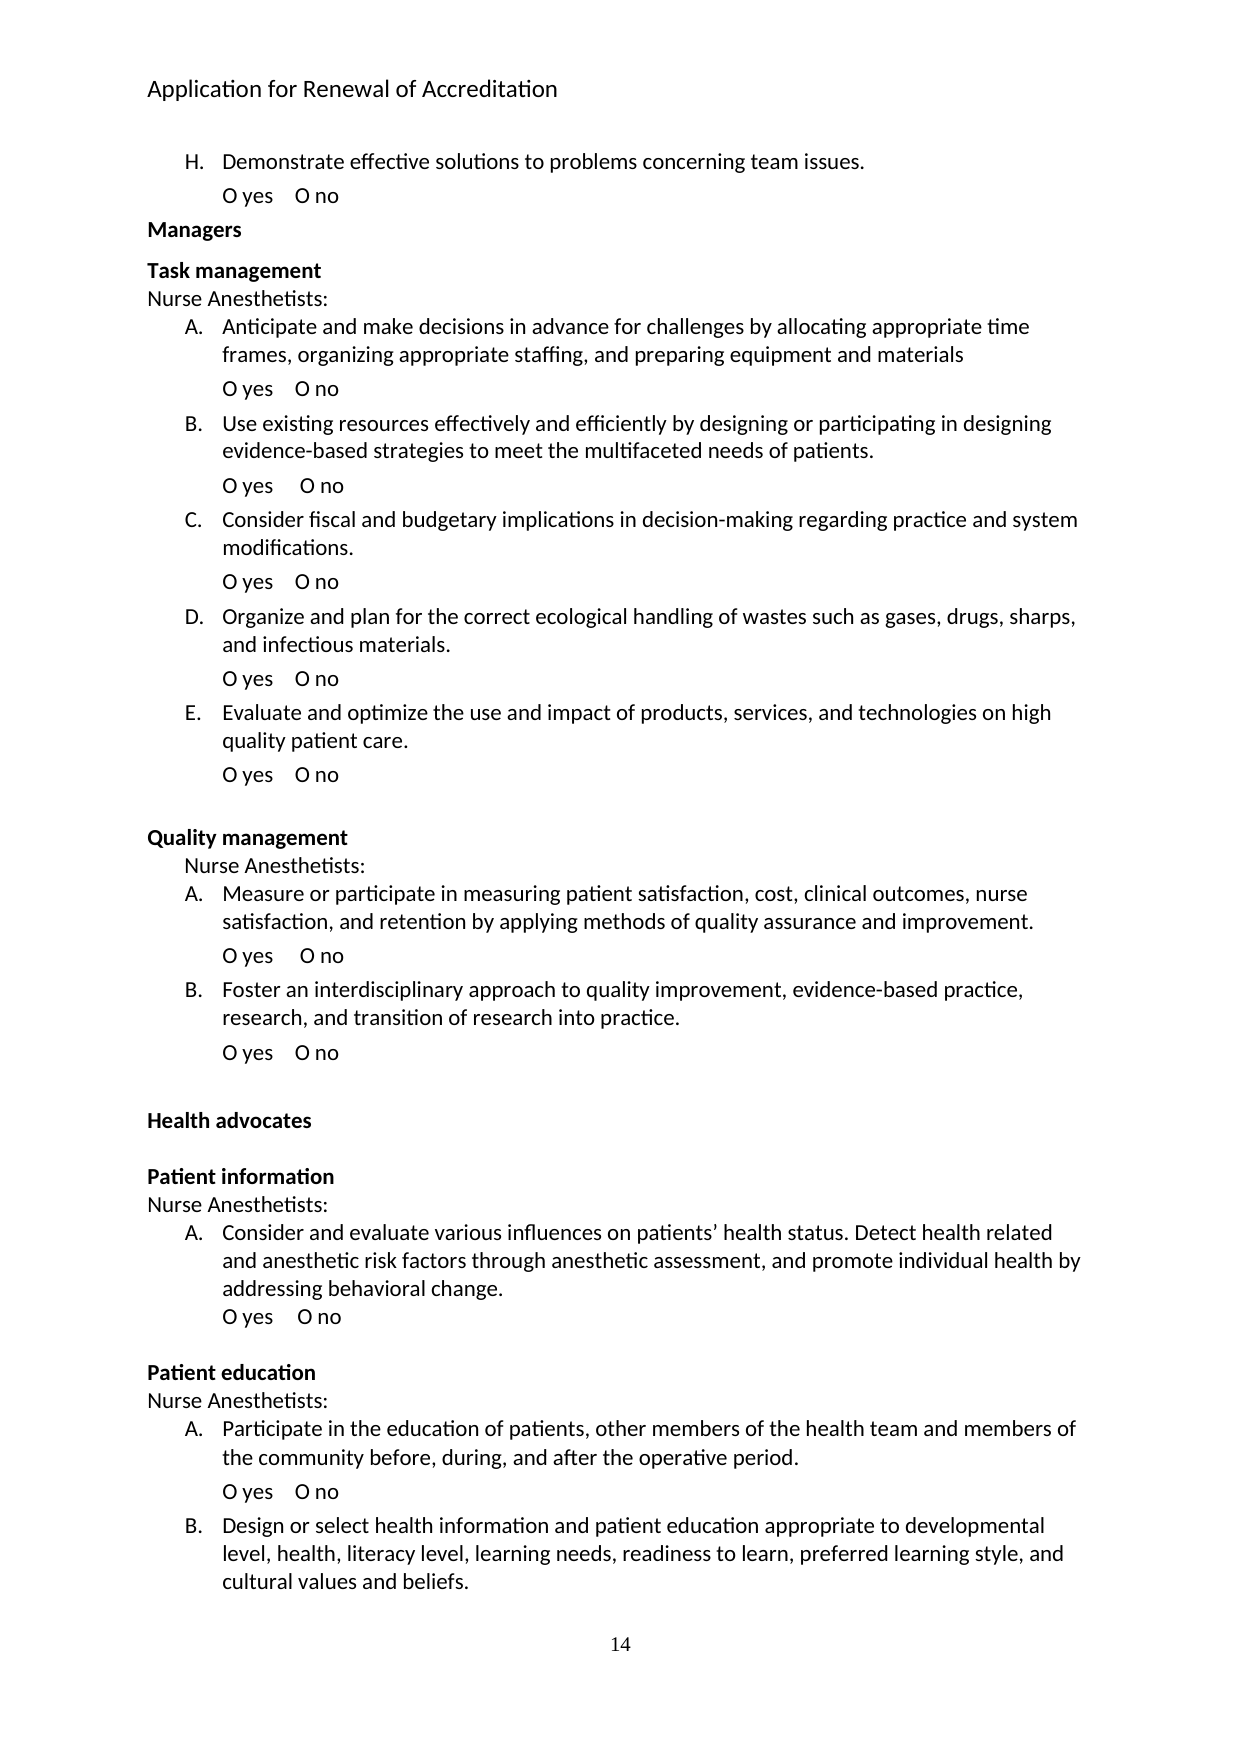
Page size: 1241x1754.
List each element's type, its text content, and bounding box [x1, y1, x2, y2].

list O yes O no [222, 1038, 1093, 1066]
list Foster an interdisciplinary approach to quality improvement, evidence-based practice, research, and transition of research into practice. [184, 976, 1093, 1032]
text Managers [147, 216, 1093, 243]
list O yes O no [222, 567, 1093, 596]
list Design or select health information and patient education appropriate to developmental level, health, literacy level, learning needs, readiness to learn, preferred learning style, and cultural values and beliefs. [184, 1511, 1093, 1595]
list O yes O no [222, 761, 1093, 789]
text Patient information [147, 1162, 1093, 1190]
list Anticipate and make decisions in advance for challenges by allocating appropriate time frames, organizing appropriate staffing, and preparing equipment and materials [184, 312, 1093, 368]
list Evaluate and optimize the use and impact of products, services, and technologies on high quality patient care. [184, 698, 1093, 754]
text Health advocates [147, 1106, 1093, 1134]
text Task management [147, 256, 1093, 284]
list O yes O no [222, 1477, 1093, 1505]
list O yes O no [222, 374, 1093, 402]
text Quality management [147, 823, 1093, 851]
list Organize and plan for the correct ecological handling of wastes such as gases, drugs, sharps, and infectious materials. [184, 602, 1093, 658]
list Measure or participate in measuring patient satisfaction, cost, clinical outcomes, nurse satisfaction, and retention by applying methods of quality assurance and improvement. [184, 879, 1093, 935]
text Patient education [147, 1358, 1093, 1387]
list O yes O no [222, 471, 1093, 499]
list O yes O no [222, 181, 1093, 209]
list Demonstrate effective solutions to problems concerning team issues. [184, 147, 1093, 175]
list Consider and evaluate various influences on patients’ health status. Detect health related and anesthetic risk factors through anesthetic assessment, and promote individual health by addressing behavioral change. [184, 1218, 1093, 1302]
text Nurse Anesthetists: [147, 851, 1093, 879]
list O yes O no [222, 941, 1093, 969]
text Nurse Anesthetists: [147, 284, 1093, 312]
list Participate in the education of patients, other members of the health team and members of the community before, during, and after the operative period. [184, 1414, 1093, 1471]
text Nurse Anesthetists: [147, 1387, 1093, 1414]
list Consider fiscal and budgetary implications in decision-making regarding practice and system modifications. [184, 505, 1093, 561]
text Nurse Anesthetists: [147, 1190, 1093, 1218]
list Use existing resources effectively and efficiently by designing or participating in designing evidence-based strategies to meet the multifaceted needs of patients. [184, 409, 1093, 465]
list O yes O no [222, 1302, 1093, 1331]
list O yes O no [222, 664, 1093, 692]
